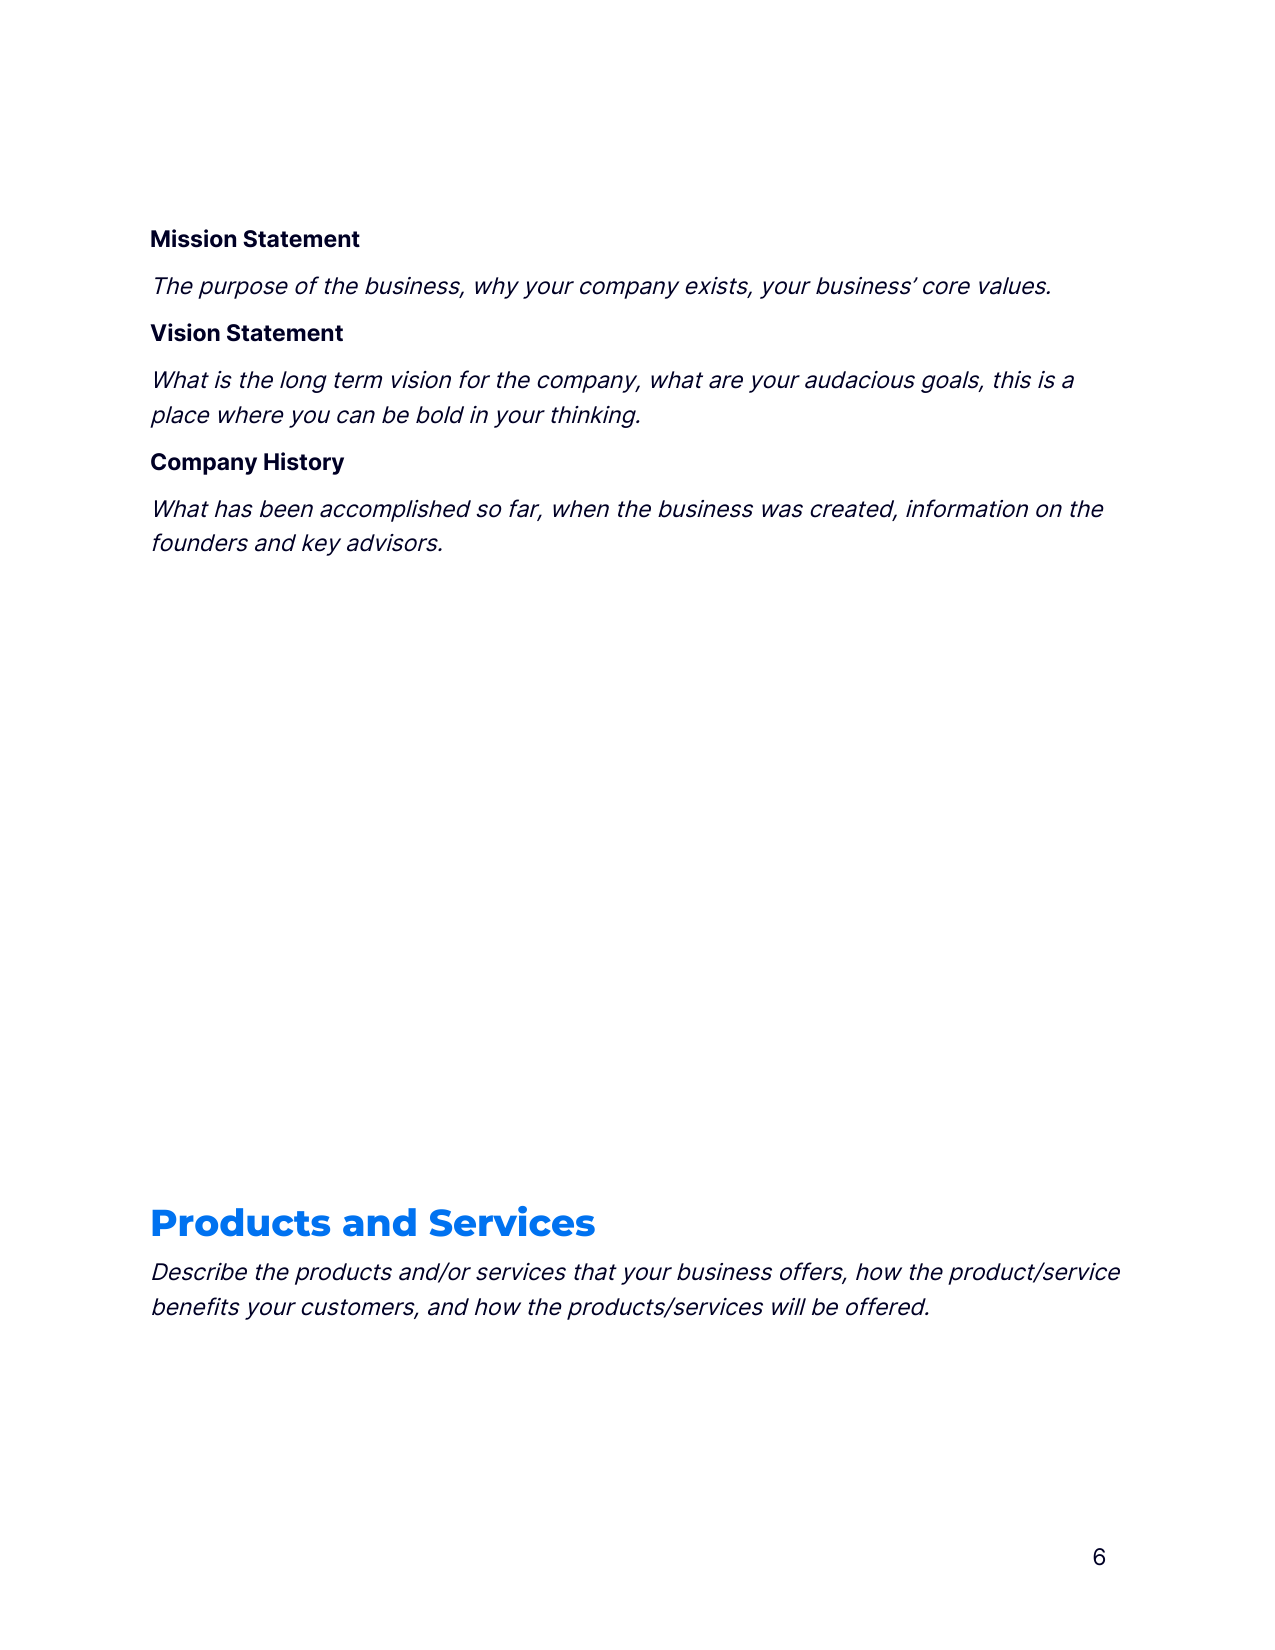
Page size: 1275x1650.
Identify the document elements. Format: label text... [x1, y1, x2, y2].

text Vision Statement [150, 319, 1125, 347]
text What has been accomplished so far, when the business was created, information on the founders and key advisors. [150, 495, 1125, 557]
text Company History [150, 448, 1125, 476]
text Mission Statement [150, 225, 1125, 253]
text What is the long term vision for the company, what are your audacious goals, this is a place where you can be bold in your thinking. [150, 366, 1125, 428]
subtitle Products and Services [150, 1200, 1125, 1246]
text Describe the products and/or services that your business offers, how the product/service benefits your customers, and how the products/services will be offered. [150, 1258, 1125, 1320]
text The purpose of the business, why your company exists, your business’ core values. [150, 272, 1125, 300]
